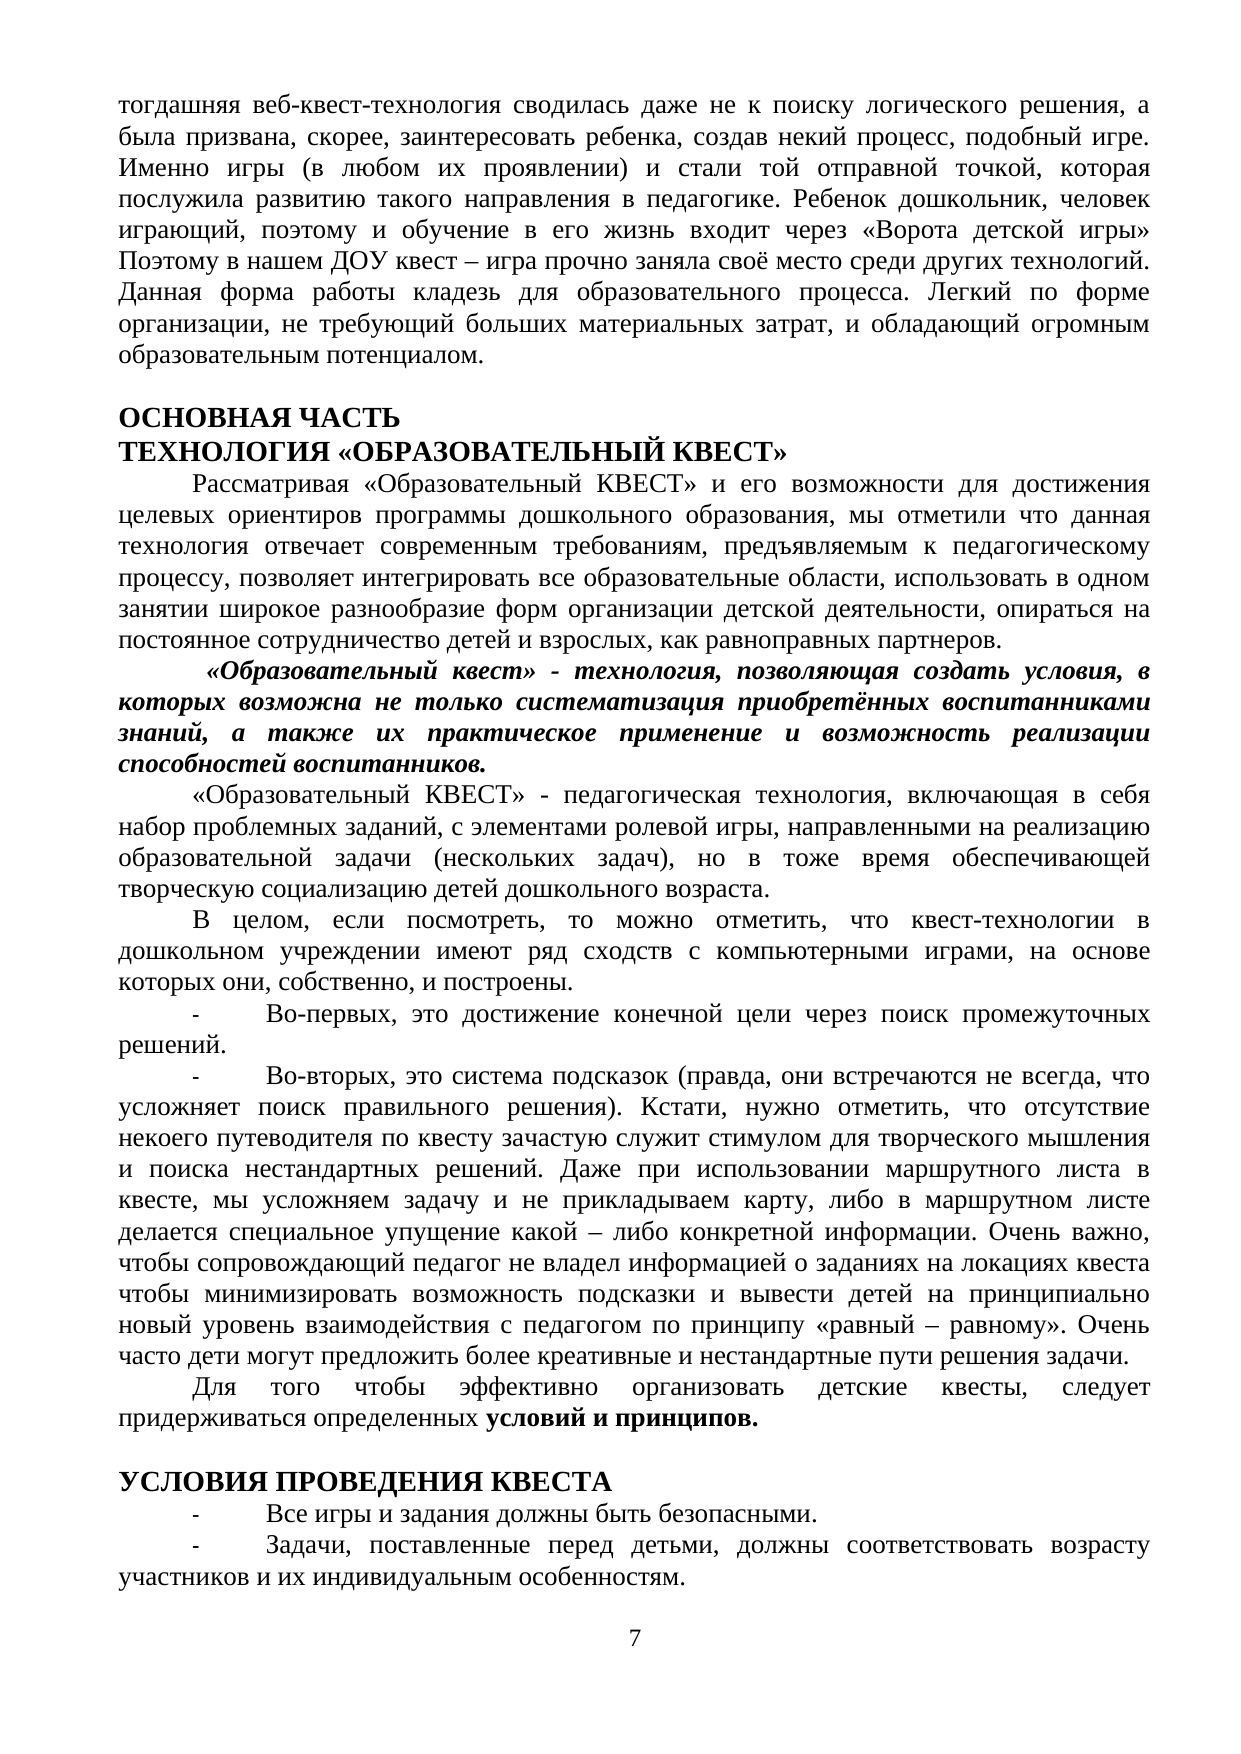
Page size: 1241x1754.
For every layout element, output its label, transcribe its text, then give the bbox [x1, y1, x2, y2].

text «Образовательный КВЕСТ» - педагогическая технология, включающая в себя набор проблемных заданий, с элементами ролевой игры, направленными на реализацию образовательной задачи (нескольких задач), но в тоже время обеспечивающей творческую социализацию детей дошкольного возраста. [118, 779, 1152, 903]
list Во-вторых, это система подсказок (правда, они встречаются не всегда, что усложняет поиск правильного решения). Кстати, нужно отметить, что отсутствие некоего путеводителя по квесту зачастую служит стимулом для творческого мышления и поиска нестандартных решений. Даже при использовании маршрутного листа в квесте, мы усложняем задачу и не прикладываем карту, либо в маршрутном листе делается специальное упущение какой – либо конкретной информации. Очень важно, чтобы сопровождающий педагог не владел информацией о заданиях на локациях квеста чтобы минимизировать возможность подсказки и вывести детей на принципиально новый уровень взаимодействия с педагогом по принципу «равный – равному». Очень часто дети могут предложить более креативные и нестандартные пути решения задачи. [118, 1059, 1152, 1370]
subtitle УСЛОВИЯ ПРОВЕДЕНИЯ КВЕСТА [118, 1464, 1152, 1497]
text В целом, если посмотреть, то можно отметить, что квест-технологии в дошкольном учреждении имеют ряд сходств с компьютерными играми, на основе которых они, собственно, и построены. [118, 903, 1152, 997]
subtitle ТЕХНОЛОГИЯ «ОБРАЗОВАТЕЛЬНЫЙ КВЕСТ» [118, 434, 1152, 467]
text Рассматривая «Образовательный КВЕСТ» и его возможности для достижения целевых ориентиров программы дошкольного образования, мы отметили что данная технология отвечает современным требованиям, предъявляемым к педагогическому процессу, позволяет интегрировать все образовательные области, использовать в одном занятии широкое разнообразие форм организации детской деятельности, опираться на постоянное сотрудничество детей и взрослых, как равноправных партнеров. [118, 467, 1152, 654]
list Задачи, поставленные перед детьми, должны соответствовать возрасту участников и их индивидуальным особенностям. [118, 1528, 1152, 1591]
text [118, 89, 1152, 369]
text Для того чтобы эффективно организовать детские квесты, следует придерживаться определенных условий и принципов. [118, 1370, 1152, 1433]
list Все игры и задания должны быть безопасными. [118, 1497, 1152, 1528]
text «Образовательный квест» - технология, позволяющая создать условия, в которых возможна не только систематизация приобретённых воспитанниками знаний, а также их практическое применение и возможность реализации способностей воспитанников. [118, 654, 1152, 779]
subtitle ОСНОВНАЯ ЧАСТЬ [118, 400, 1152, 434]
list Во-первых, это достижение конечной цели через поиск промежуточных решений. [118, 997, 1152, 1059]
